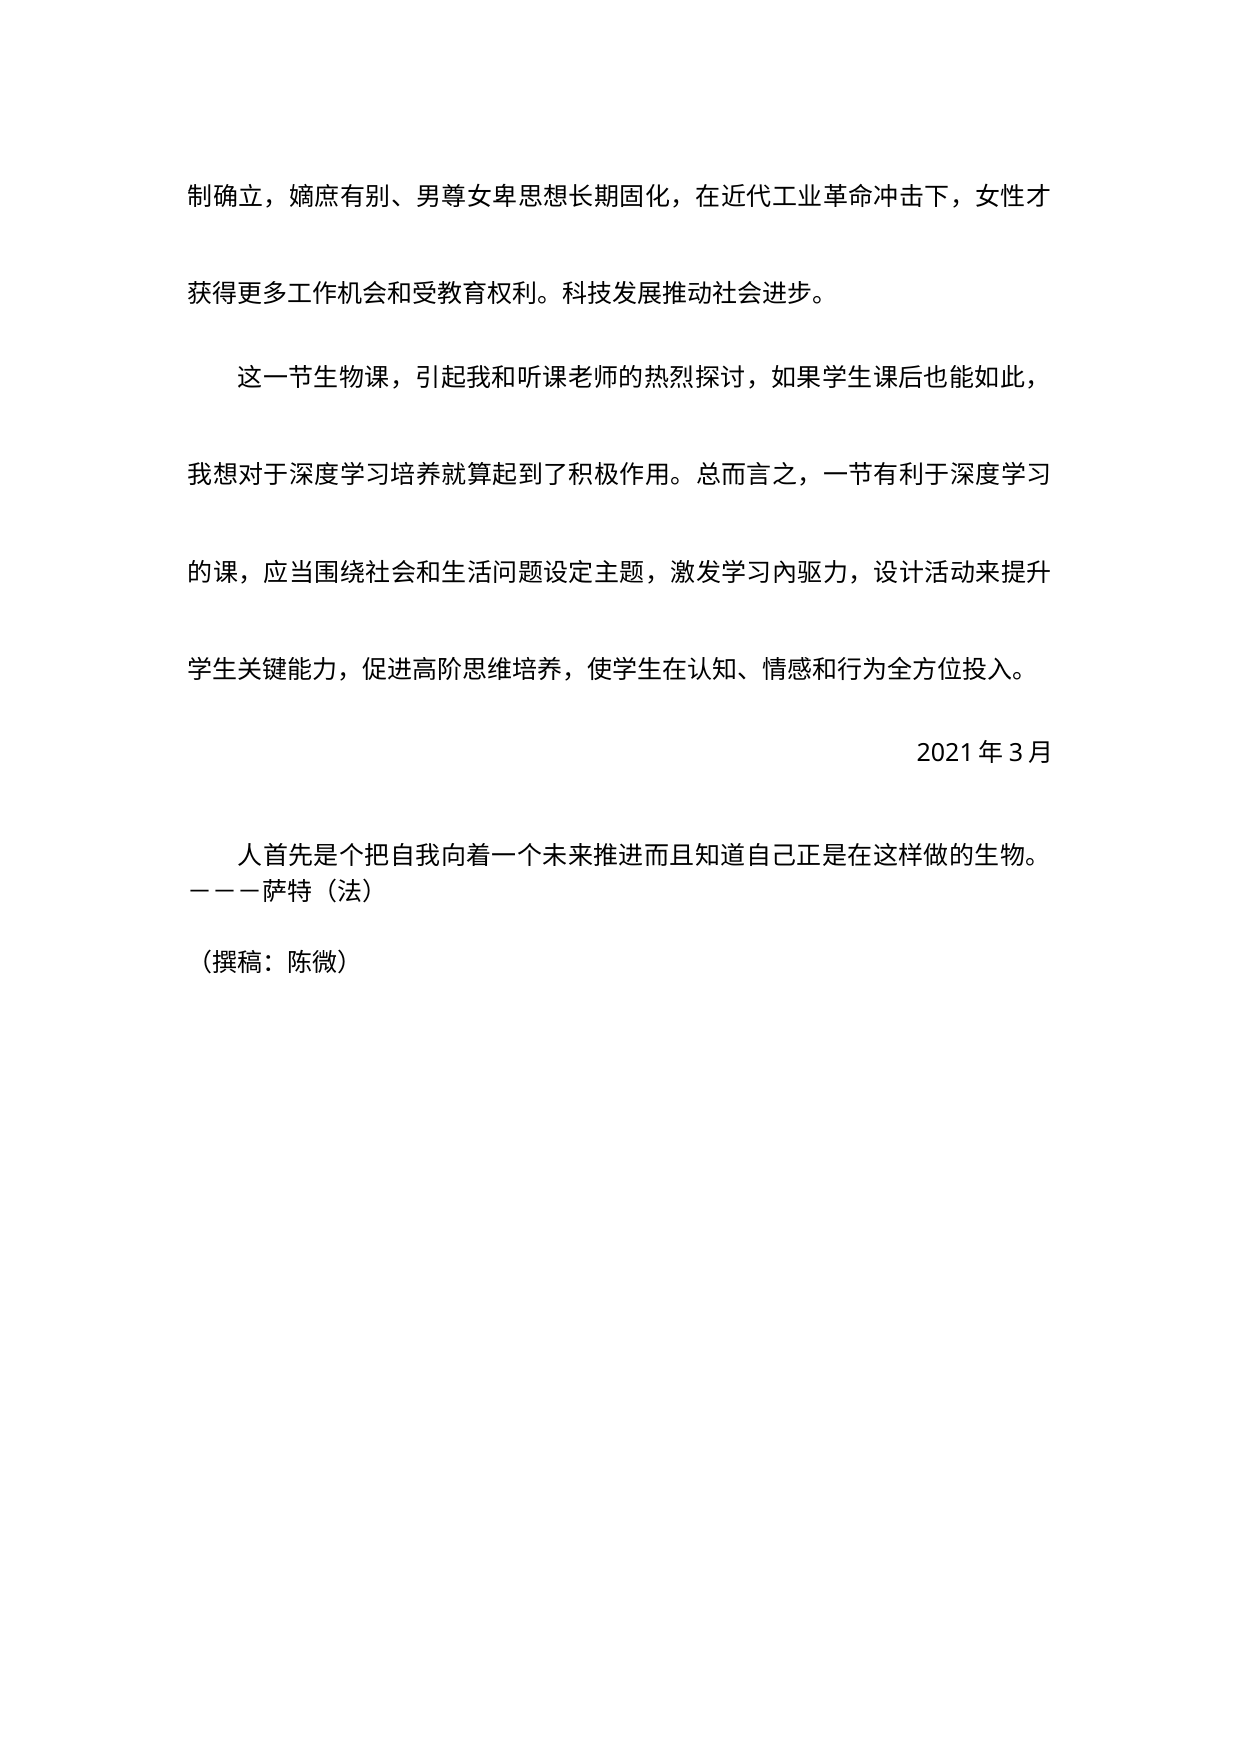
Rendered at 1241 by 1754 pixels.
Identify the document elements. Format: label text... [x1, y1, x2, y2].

text 人首先是个把自我向着一个未来推进而且知道自己正是在这样做的生物。－－－萨特（法） [187, 835, 1053, 908]
text 2021年3月 [187, 718, 1053, 783]
list 这一节生物课，引起我和听课老师的热烈探讨，如果学生课后也能如此，我想对于深度学习培养就算起到了积极作用。总而言之，一节有利于深度学习的课，应当围绕社会和生活问题设定主题，激发学习內驱力，设计活动来提升学生关键能力，促进高阶思维培养，使学生在认知、情感和行为全方位投入。 [187, 343, 1053, 700]
text （撰稿：陈微） [187, 942, 1053, 978]
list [187, 162, 1053, 324]
